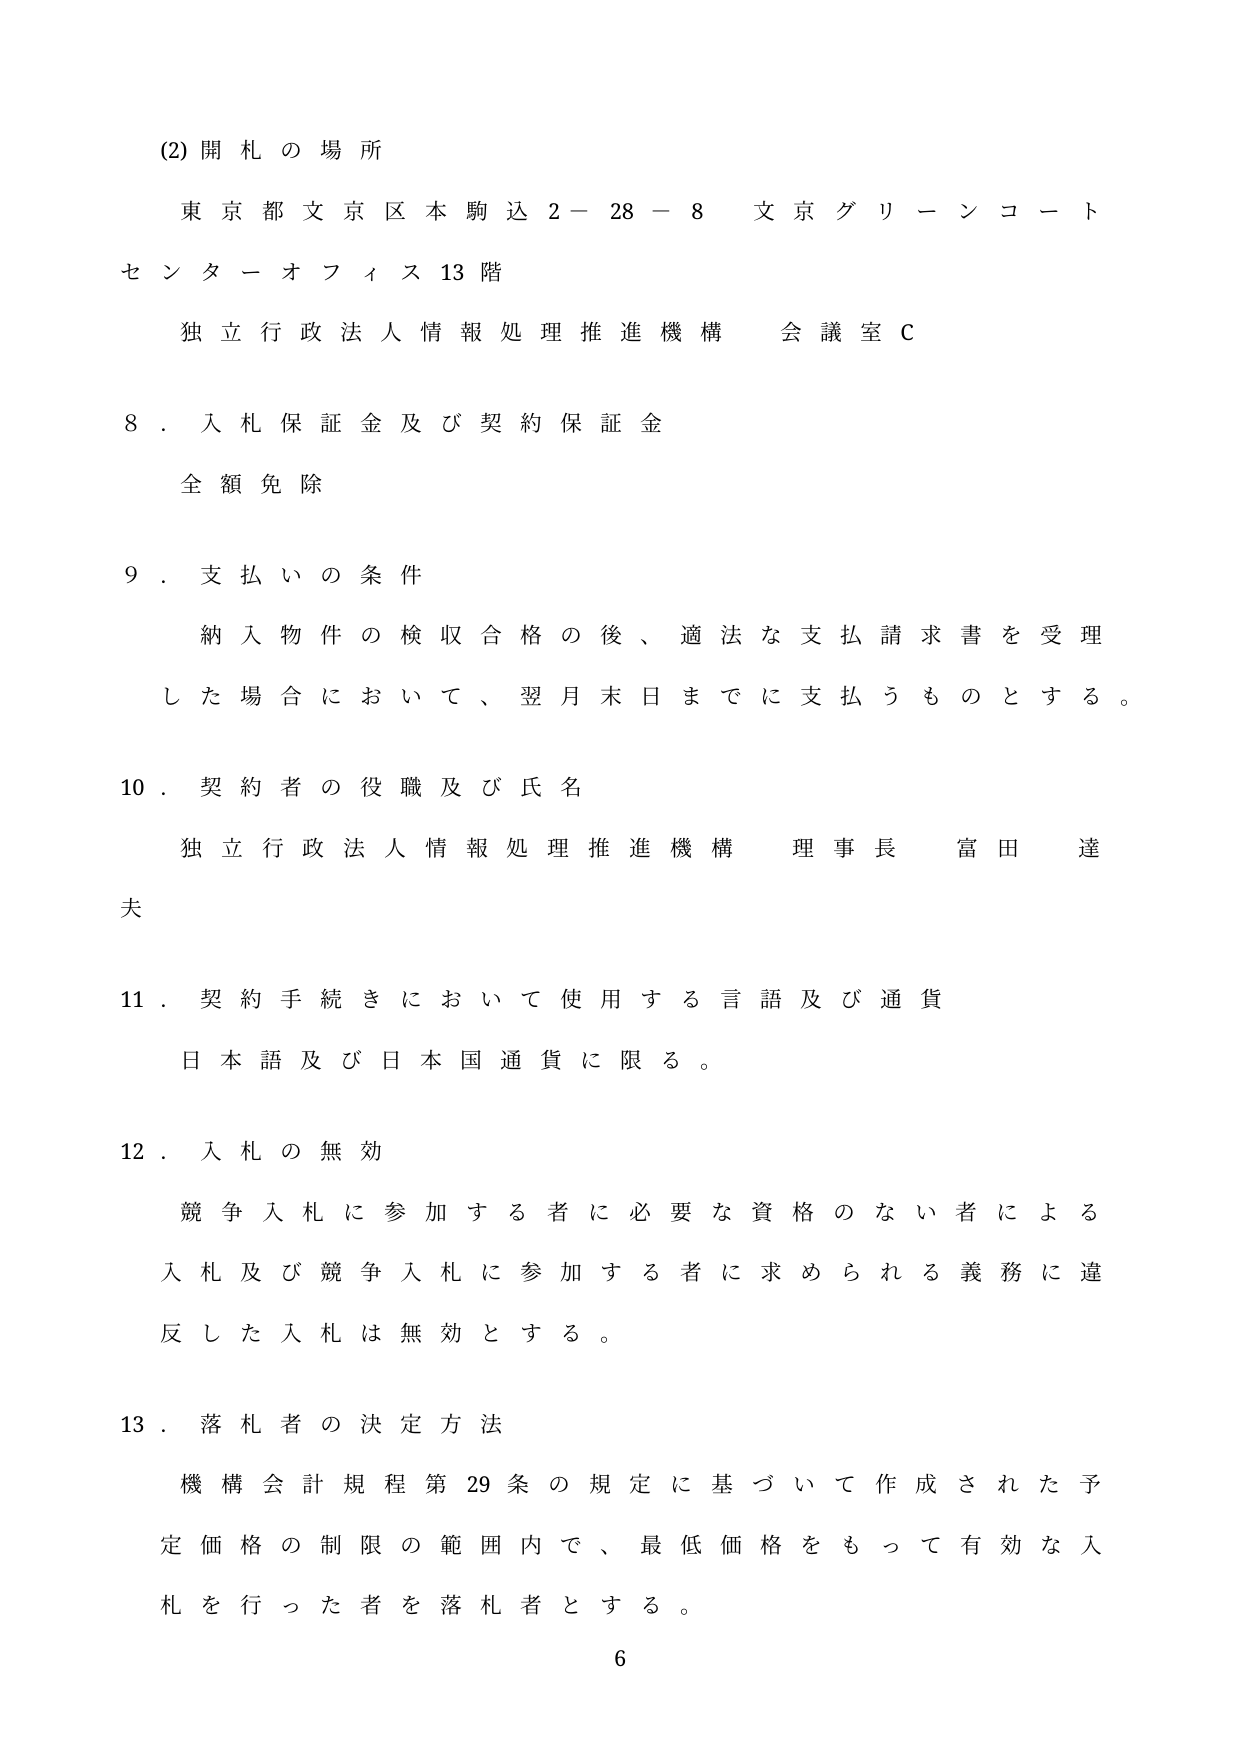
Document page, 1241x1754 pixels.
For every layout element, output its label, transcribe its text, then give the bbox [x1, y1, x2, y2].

text 全額免除 [120, 453, 1120, 513]
text 競争入札に参加する者に必要な資格のない者による入札及び競争入札に参加する者に求められる義務に違反した入札は無効とする。 [140, 1180, 1120, 1362]
text 機構会計規程第29条の規定に基づいて作成された予定価格の制限の範囲内で、最低価格をもって有効な入札を行った者を落札者とする。 [140, 1453, 1120, 1635]
text 独立行政法人情報処理推進機構 会議室C [120, 301, 1120, 362]
text 11．契約手続きにおいて使用する言語及び通貨 [120, 968, 1120, 1028]
text 独立行政法人情報処理推進機構 理事長 富田 達夫 [120, 816, 1120, 938]
text 12．入札の無効 [120, 1119, 1120, 1180]
text 10．契約者の役職及び氏名 [120, 756, 1120, 816]
text ９．支払いの条件 [120, 543, 1120, 604]
text 東京都文京区本駒込2－28－8 文京グリーンコートセンターオフィス13階 [120, 180, 1120, 301]
text 13．落札者の決定方法 [120, 1392, 1120, 1453]
text (2) 開札の場所 [120, 119, 1120, 180]
text ８．入札保証金及び契約保証金 [120, 392, 1120, 453]
text 納入物件の検収合格の後、適法な支払請求書を受理した場合において、翌月末日までに支払うものとする。 [140, 604, 1120, 725]
text 日本語及び日本国通貨に限る。 [120, 1028, 1120, 1089]
